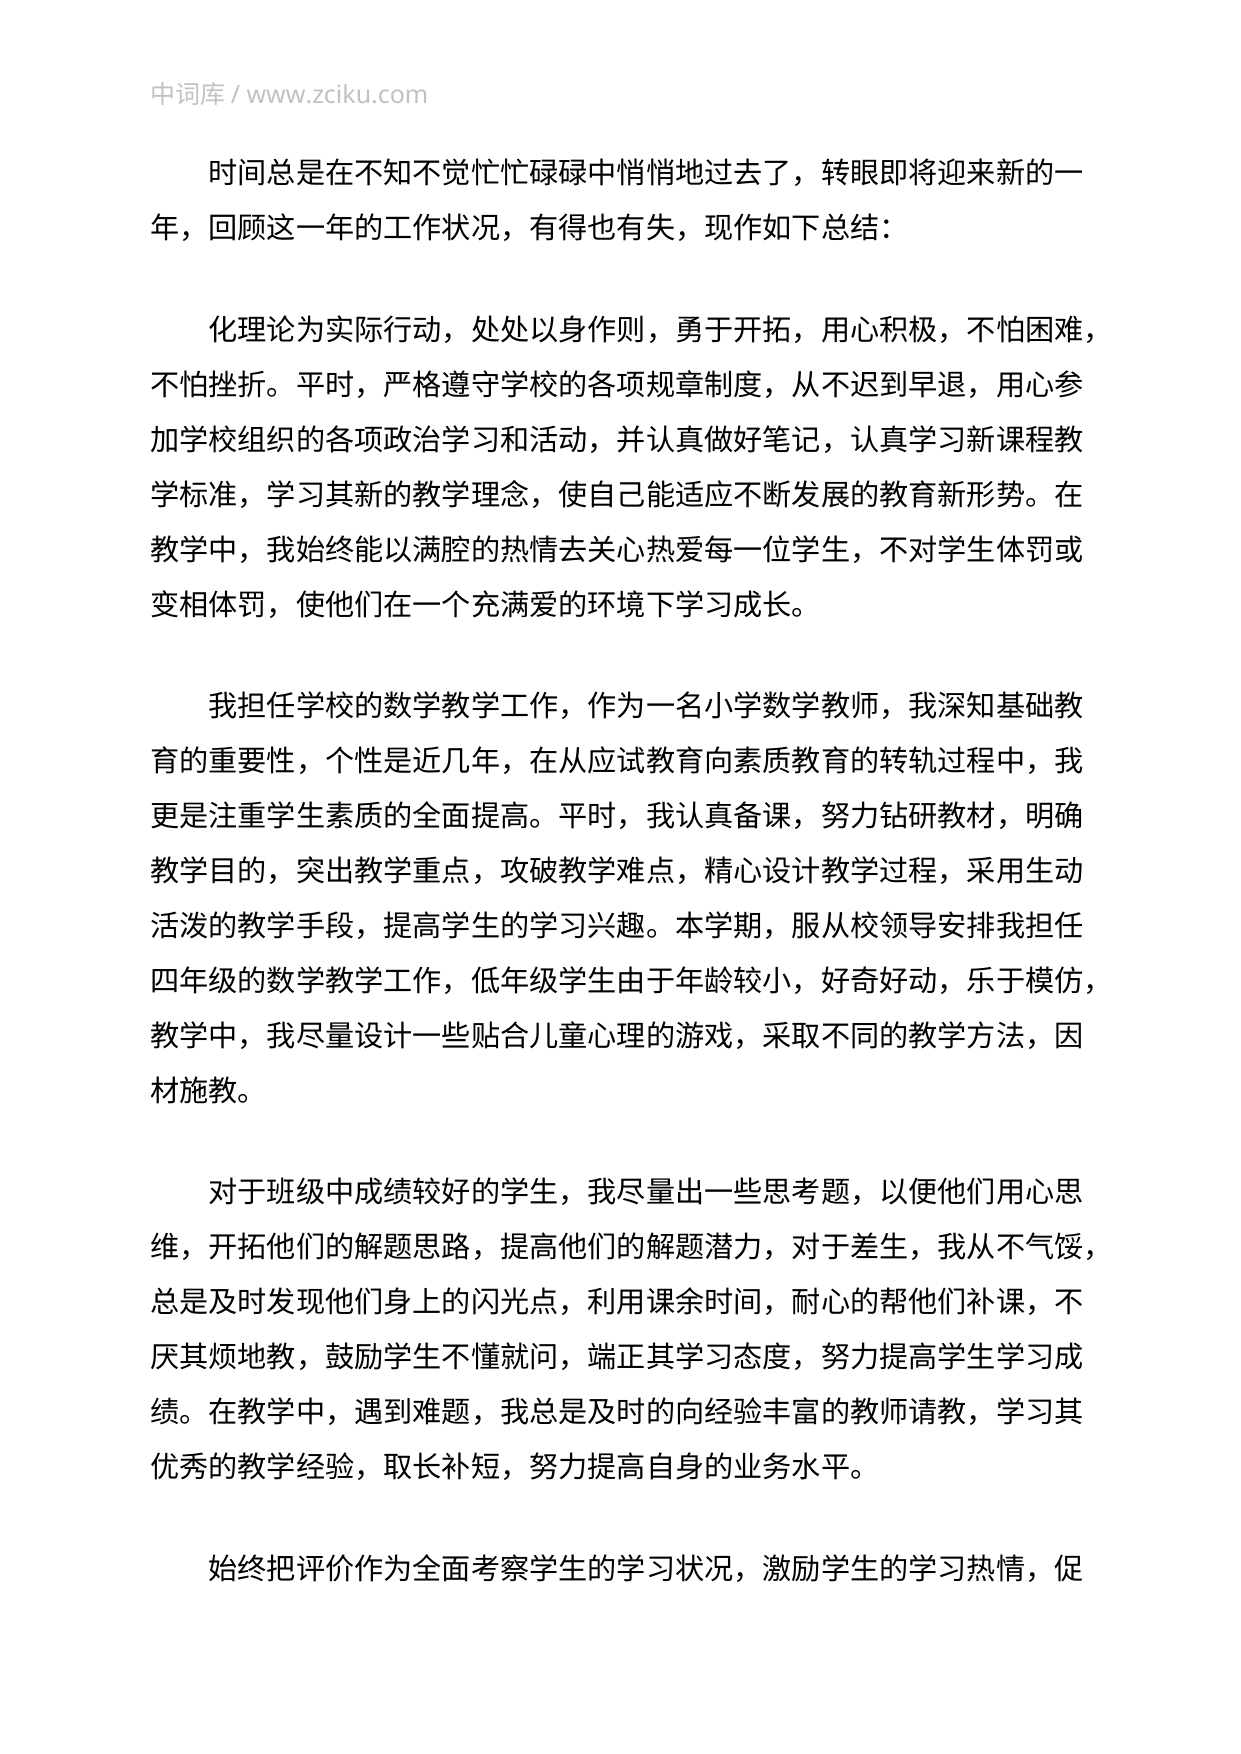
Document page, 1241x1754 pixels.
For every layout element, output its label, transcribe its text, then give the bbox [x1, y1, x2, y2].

text 时间总是在不知不觉忙忙碌碌中悄悄地过去了，转眼即将迎来新的一年，回顾这一年的工作状况，有得也有失，现作如下总结： [150, 150, 1090, 247]
text 我担任学校的数学教学工作，作为一名小学数学教师，我深知基础教育的重要性，个性是近几年，在从应试教育向素质教育的转轨过程中，我更是注重学生素质的全面提高。平时，我认真备课，努力钻研教材，明确教学目的，突出教学重点，攻破教学难点，精心设计教学过程，采用生动活泼的教学手段，提高学生的学习兴趣。本学期，服从校领导安排我担任四年级的数学教学工作，低年级学生由于年龄较小，好奇好动，乐于模仿，教学中，我尽量设计一些贴合儿童心理的游戏，采取不同的教学方法，因材施教。 [150, 683, 1090, 1109]
text 对于班级中成绩较好的学生，我尽量出一些思考题，以便他们用心思维，开拓他们的解题思路，提高他们的解题潜力，对于差生，我从不气馁，总是及时发现他们身上的闪光点，利用课余时间，耐心的帮他们补课，不厌其烦地教，鼓励学生不懂就问，端正其学习态度，努力提高学生学习成绩。在教学中，遇到难题，我总是及时的向经验丰富的教师请教，学习其优秀的教学经验，取长补短，努力提高自身的业务水平。 [150, 1169, 1090, 1486]
text 化理论为实际行动，处处以身作则，勇于开拓，用心积极，不怕困难，不怕挫折。平时，严格遵守学校的各项规章制度，从不迟到早退，用心参加学校组织的各项政治学习和活动，并认真做好笔记，认真学习新课程教学标准，学习其新的教学理念，使自己能适应不断发展的教育新形势。在教学中，我始终能以满腔的热情去关心热爱每一位学生，不对学生体罚或变相体罚，使他们在一个充满爱的环境下学习成长。 [150, 307, 1090, 623]
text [150, 1545, 1090, 1587]
